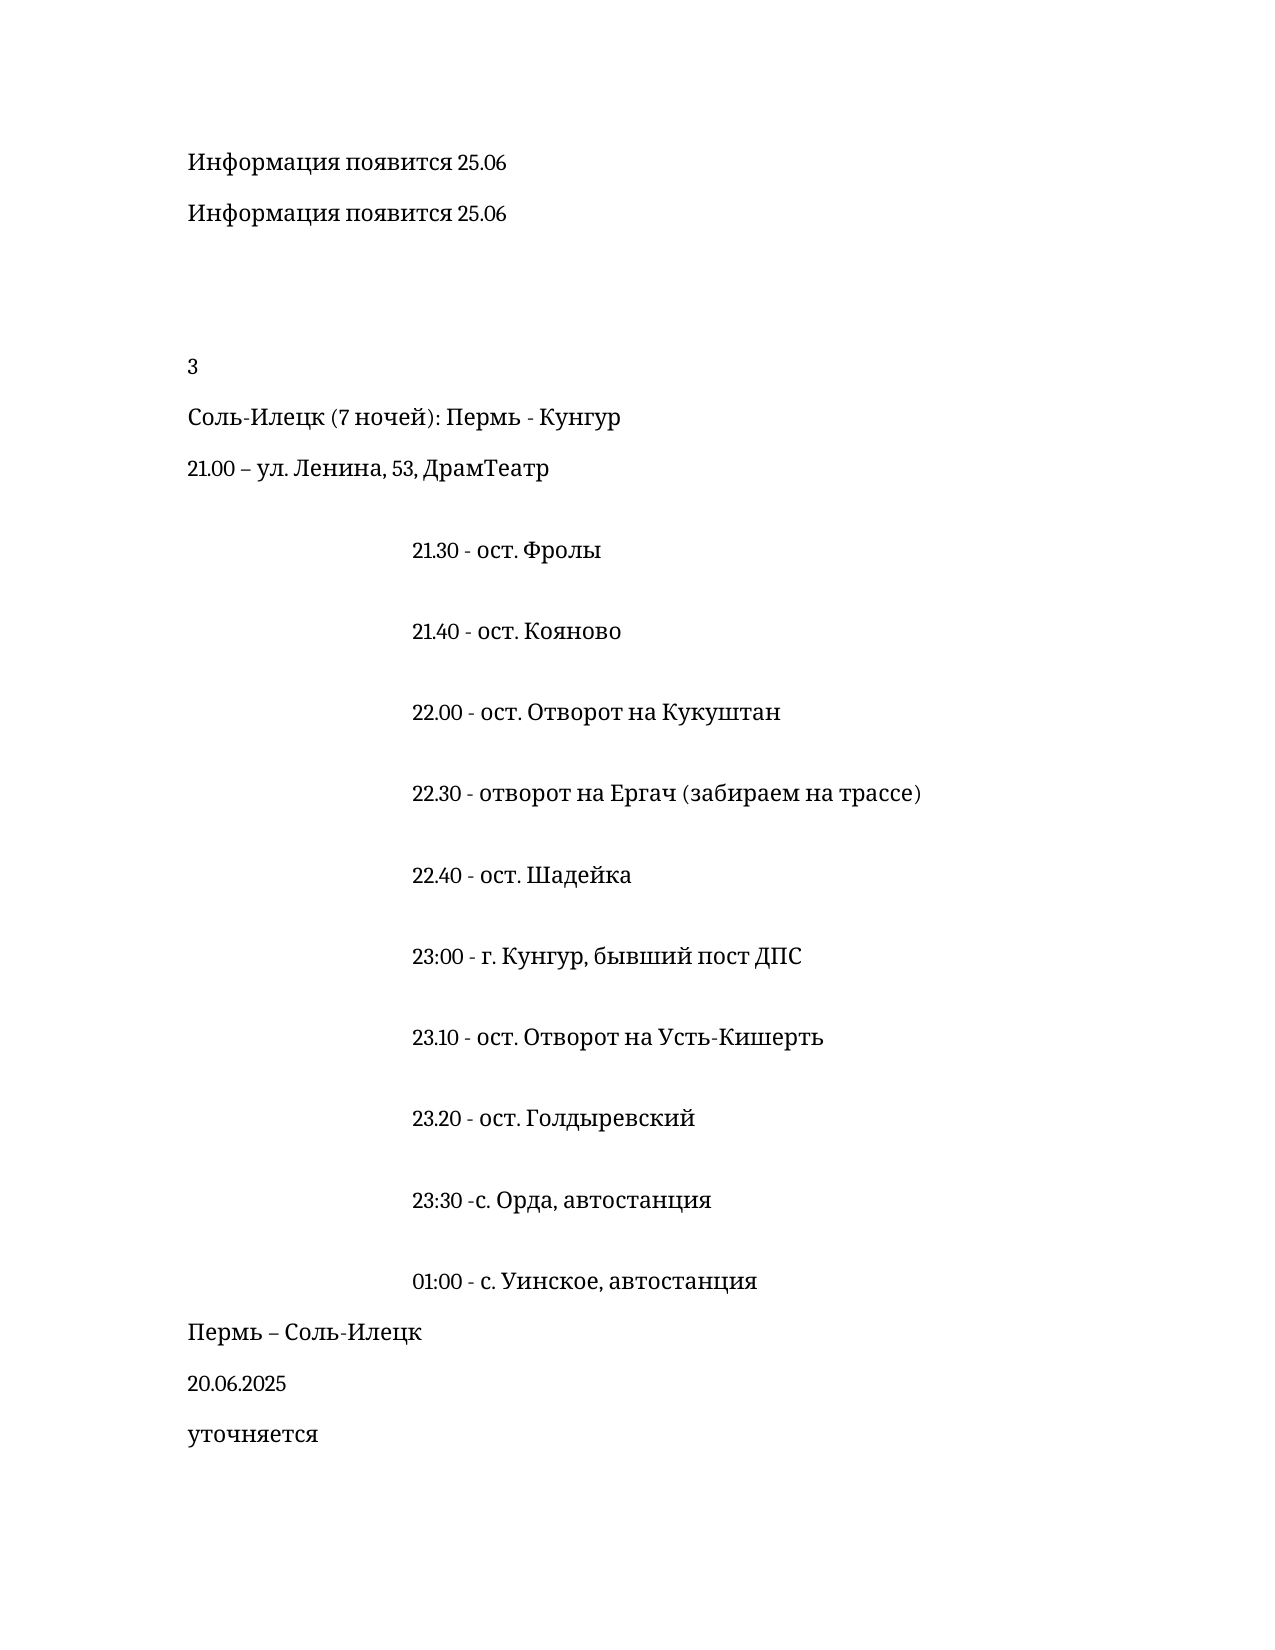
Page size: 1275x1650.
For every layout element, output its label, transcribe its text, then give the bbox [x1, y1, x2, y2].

text 21.40 - ост. Кояново [187, 619, 1087, 675]
text 22.40 - ост. Шадейка [187, 862, 1087, 919]
text Информация появится 25.06 [187, 201, 1087, 227]
text 20.06.2025 [187, 1371, 1087, 1397]
text 3 [187, 354, 1087, 381]
text 23:00 - г. Кунгур, бывший пост ДПС [187, 944, 1087, 1000]
text Информация появится 25.06 [187, 150, 1087, 176]
text 23.10 - ост. Отворот на Усть-Кишерть [187, 1025, 1087, 1082]
text уточняется [187, 1422, 1087, 1448]
text 23:30 -с. Орда, автостанция [187, 1187, 1087, 1244]
text 21.00 – ул. Ленина, 53, ДрамТеатр [187, 456, 1087, 513]
text Соль-Илецк (7 ночей): Пермь - Кунгур [187, 405, 1087, 432]
text 23.20 - ост. Голдыревский [187, 1106, 1087, 1163]
text 22.00 - ост. Отворот на Кукуштан [187, 700, 1087, 757]
text Пермь – Соль-Илецк [187, 1320, 1087, 1346]
text 01:00 - с. Уинское, автостанция [187, 1269, 1087, 1295]
text 21.30 - ост. Фролы [187, 537, 1087, 594]
text 22.30 - отворот на Ергач (забираем на трассе) [187, 781, 1087, 838]
